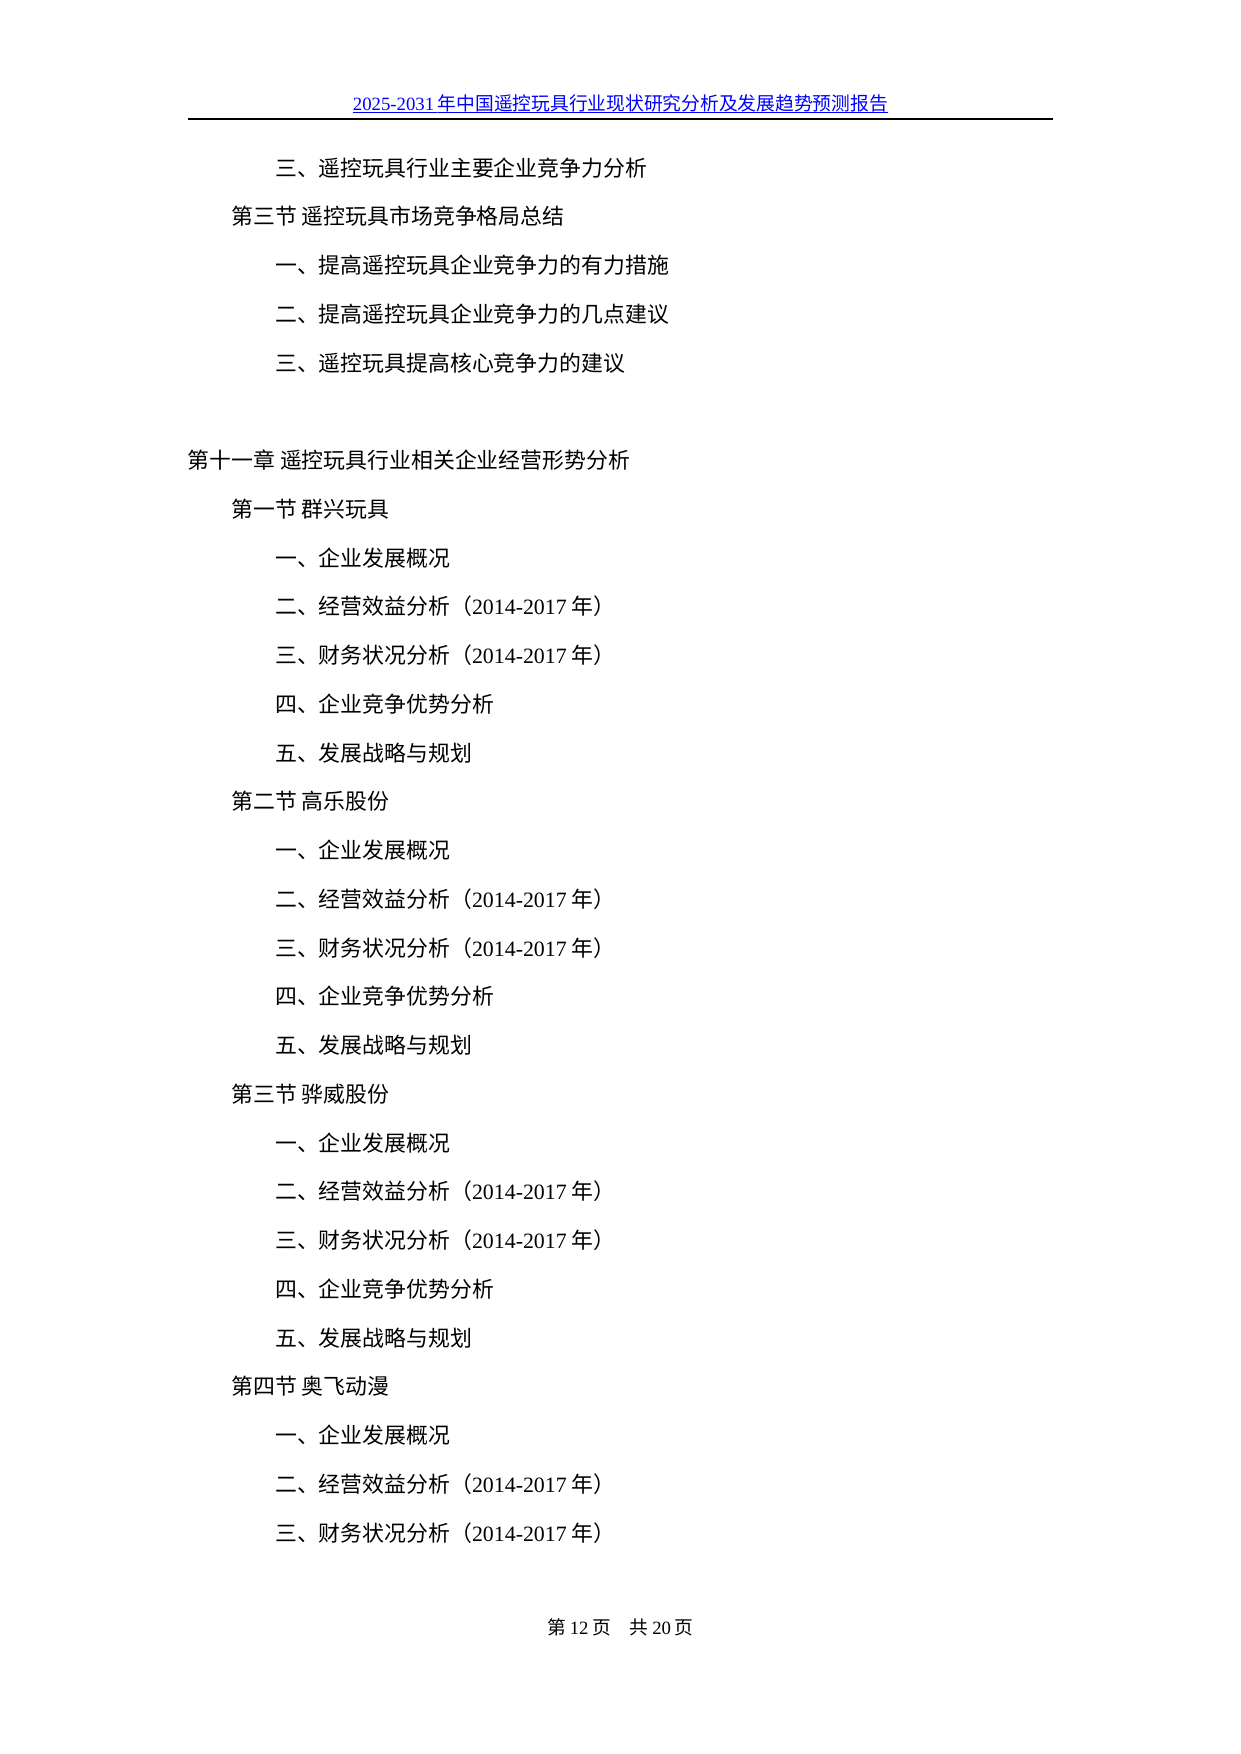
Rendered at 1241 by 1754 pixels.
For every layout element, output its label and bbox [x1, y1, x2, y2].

text [187, 150, 1053, 1548]
